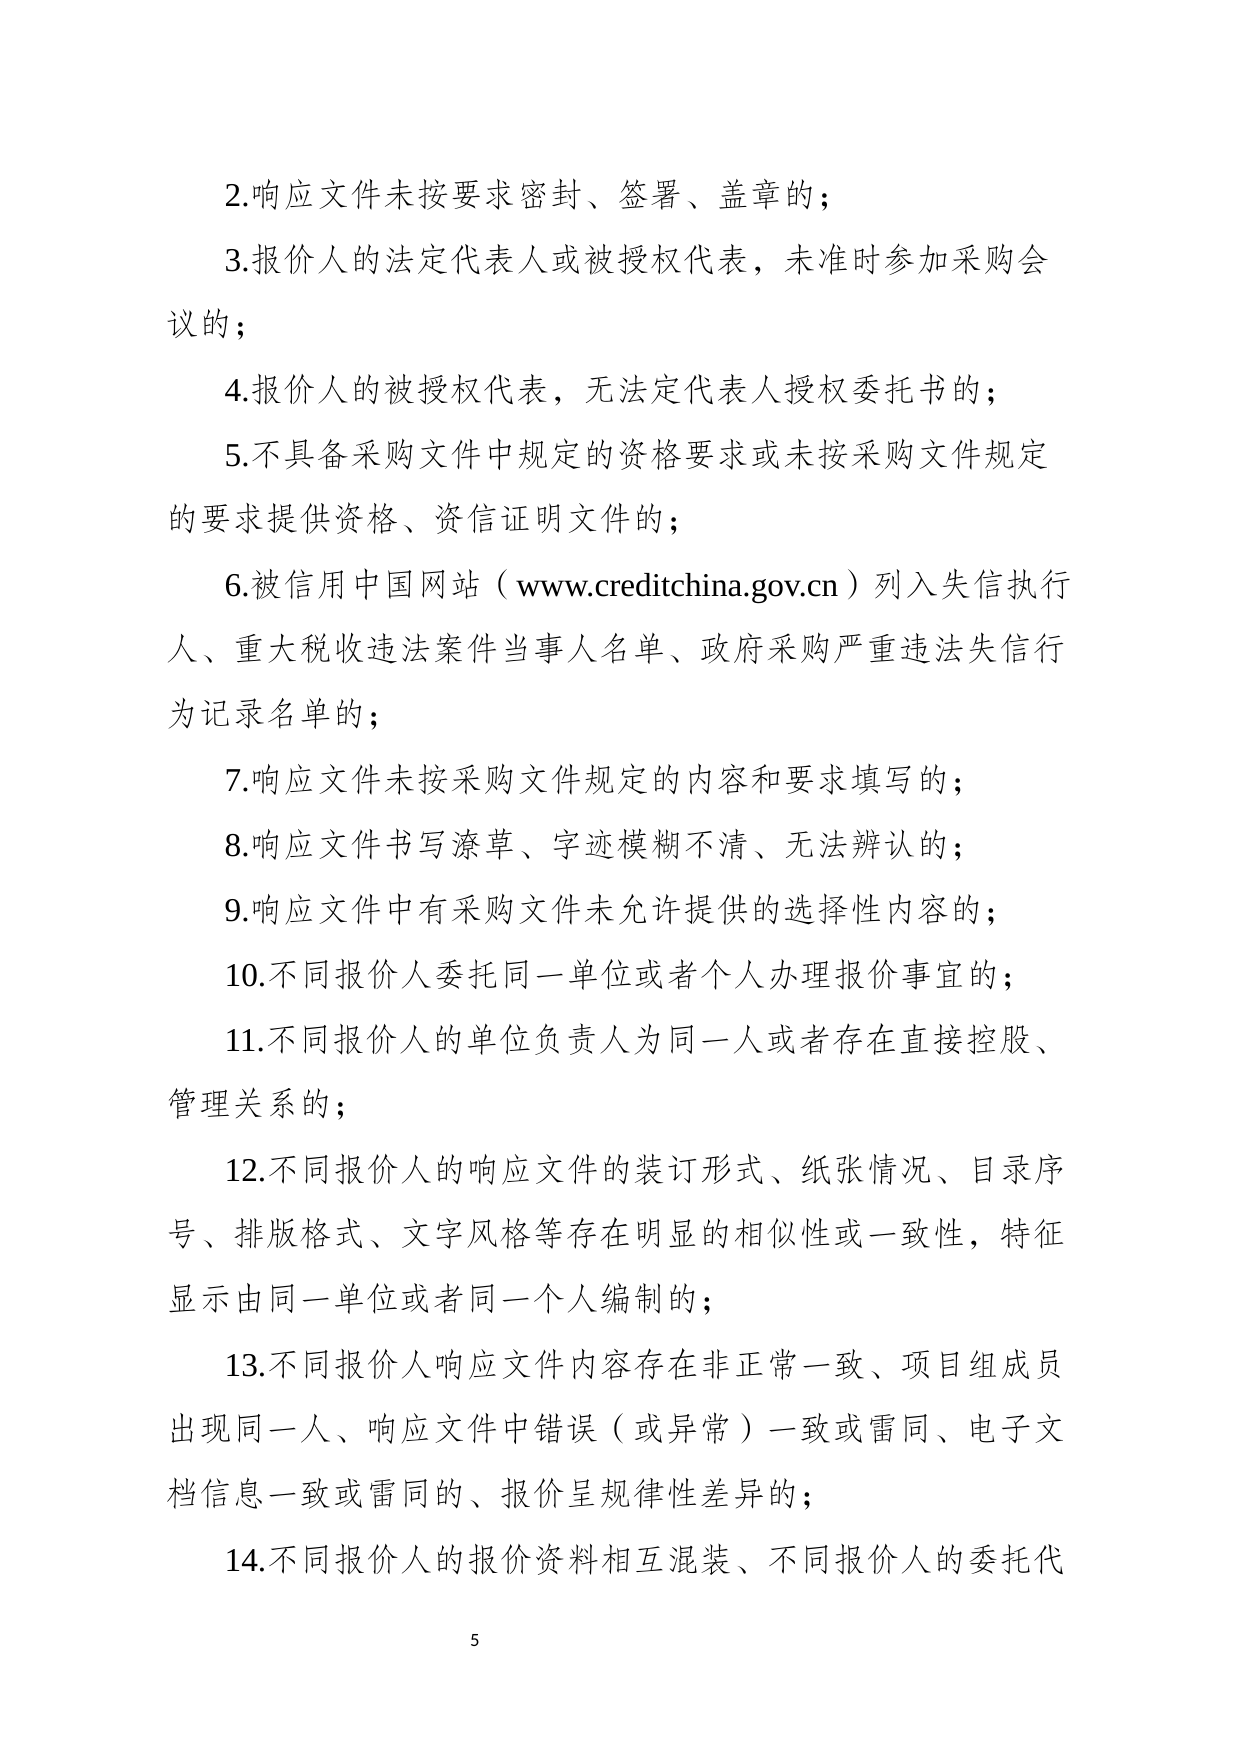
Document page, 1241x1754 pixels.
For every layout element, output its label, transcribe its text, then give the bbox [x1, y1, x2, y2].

text 5.不具备采购文件中规定的资格要求或未按采购文件规定的要求提供资格、资信证明文件的； [165, 422, 1075, 552]
text 12.不同报价人的响应文件的装订形式、纸张情况、目录序号、排版格式、文字风格等存在明显的相似性或一致性，特征显示由同一单位或者同一个人编制的； [165, 1137, 1075, 1332]
text 11.不同报价人的单位负责人为同一人或者存在直接控股、管理关系的； [165, 1007, 1075, 1137]
text 10.不同报价人委托同一单位或者个人办理报价事宜的； [165, 942, 1075, 1007]
text 6.被“信用中国”网站（www.creditchina.gov.cn）列入失信执行人、重大税收违法案件当事人名单、政府采购严重违法失信行为记录名单的； [165, 552, 1075, 747]
text 4.报价人的被授权代表，无法定代表人授权委托书的； [165, 357, 1075, 422]
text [165, 1527, 1075, 1592]
text 13.不同报价人响应文件内容存在非正常一致、项目组成员出现同一人、响应文件中错误（或异常）一致或雷同、电子文档信息一致或雷同的、报价呈规律性差异的； [165, 1332, 1075, 1527]
text 2.响应文件未按要求密封、签署、盖章的； [165, 162, 1075, 227]
text 7.响应文件未按采购文件规定的内容和要求填写的； [165, 747, 1075, 812]
text 8.响应文件书写潦草、字迹模糊不清、无法辨认的； [165, 812, 1075, 877]
text 3.报价人的法定代表人或被授权代表，未准时参加采购会议的； [165, 227, 1075, 357]
text 9.响应文件中有采购文件未允许提供的选择性内容的； [165, 877, 1075, 942]
